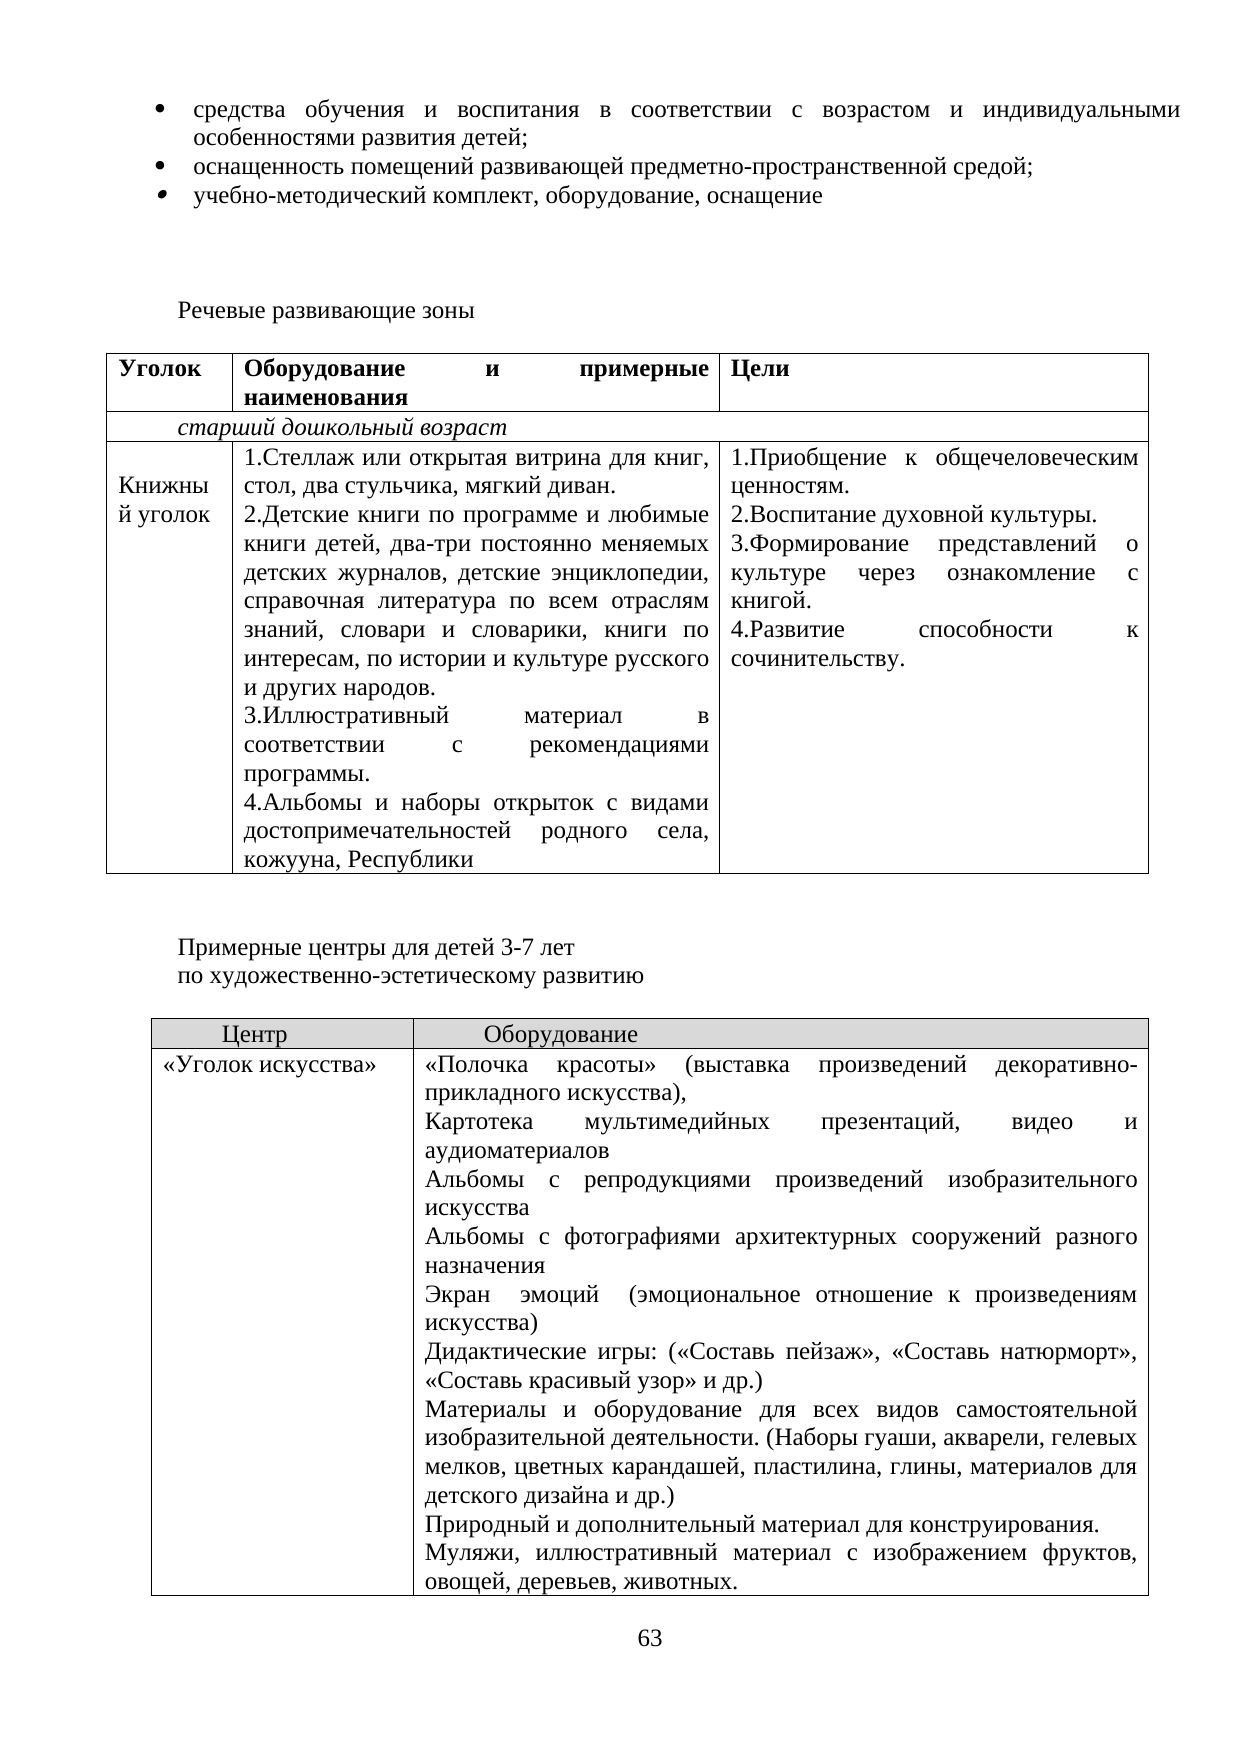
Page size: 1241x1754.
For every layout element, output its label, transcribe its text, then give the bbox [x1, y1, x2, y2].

list учебно-методический комплект, оборудование, оснащение [156, 180, 1181, 209]
text Примерные центры для детей 3-7 лет [118, 932, 1183, 960]
text по художественно-эстетическому развитию [118, 960, 1183, 989]
list средства обучения и воспитания в соответствии с возрастом и индивидуальными особенностями развития детей; [156, 94, 1181, 151]
table_header Цели [720, 354, 1148, 411]
text Речевые развивающие зоны [118, 295, 1183, 324]
list оснащенность помещений развивающей предметно-пространственной средой; [156, 151, 1181, 180]
table_cell 1.Стеллаж или открытая витрина для книг, стол, два стульчика, мягкий диван. 2.Детские книги по программе и любимые книги детей, два-три постоянно меняемых детских журналов, детские энциклопедии, справочная литература по всем отраслям знаний, словари и словарики, книги по интересам, по истории и культуре русского и других народов. 3.Иллюстративный материал в соответствии с рекомендациями программы. 4.Альбомы и наборы открыток с видами достопримечательностей родного села, кожууна, Республики [233, 442, 719, 873]
table_header Центр [152, 1019, 413, 1048]
table_header Оборудование [414, 1019, 1148, 1048]
table_cell «Уголок искусства» [152, 1049, 413, 1595]
table_cell 1.Приобщение к общечеловеческим ценностям. 2.Воспитание духовной культуры. 3.Формирование представлений о культуре через ознакомление с книгой. 4.Развитие способности к сочинительству. [720, 442, 1148, 873]
table_cell Книжный уголок [107, 442, 232, 873]
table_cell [414, 1049, 1148, 1595]
table_cell старший дошкольный возраст [107, 412, 1148, 441]
table_header Оборудование и примерные наименования [233, 354, 719, 411]
table_header Уголок [107, 354, 232, 411]
